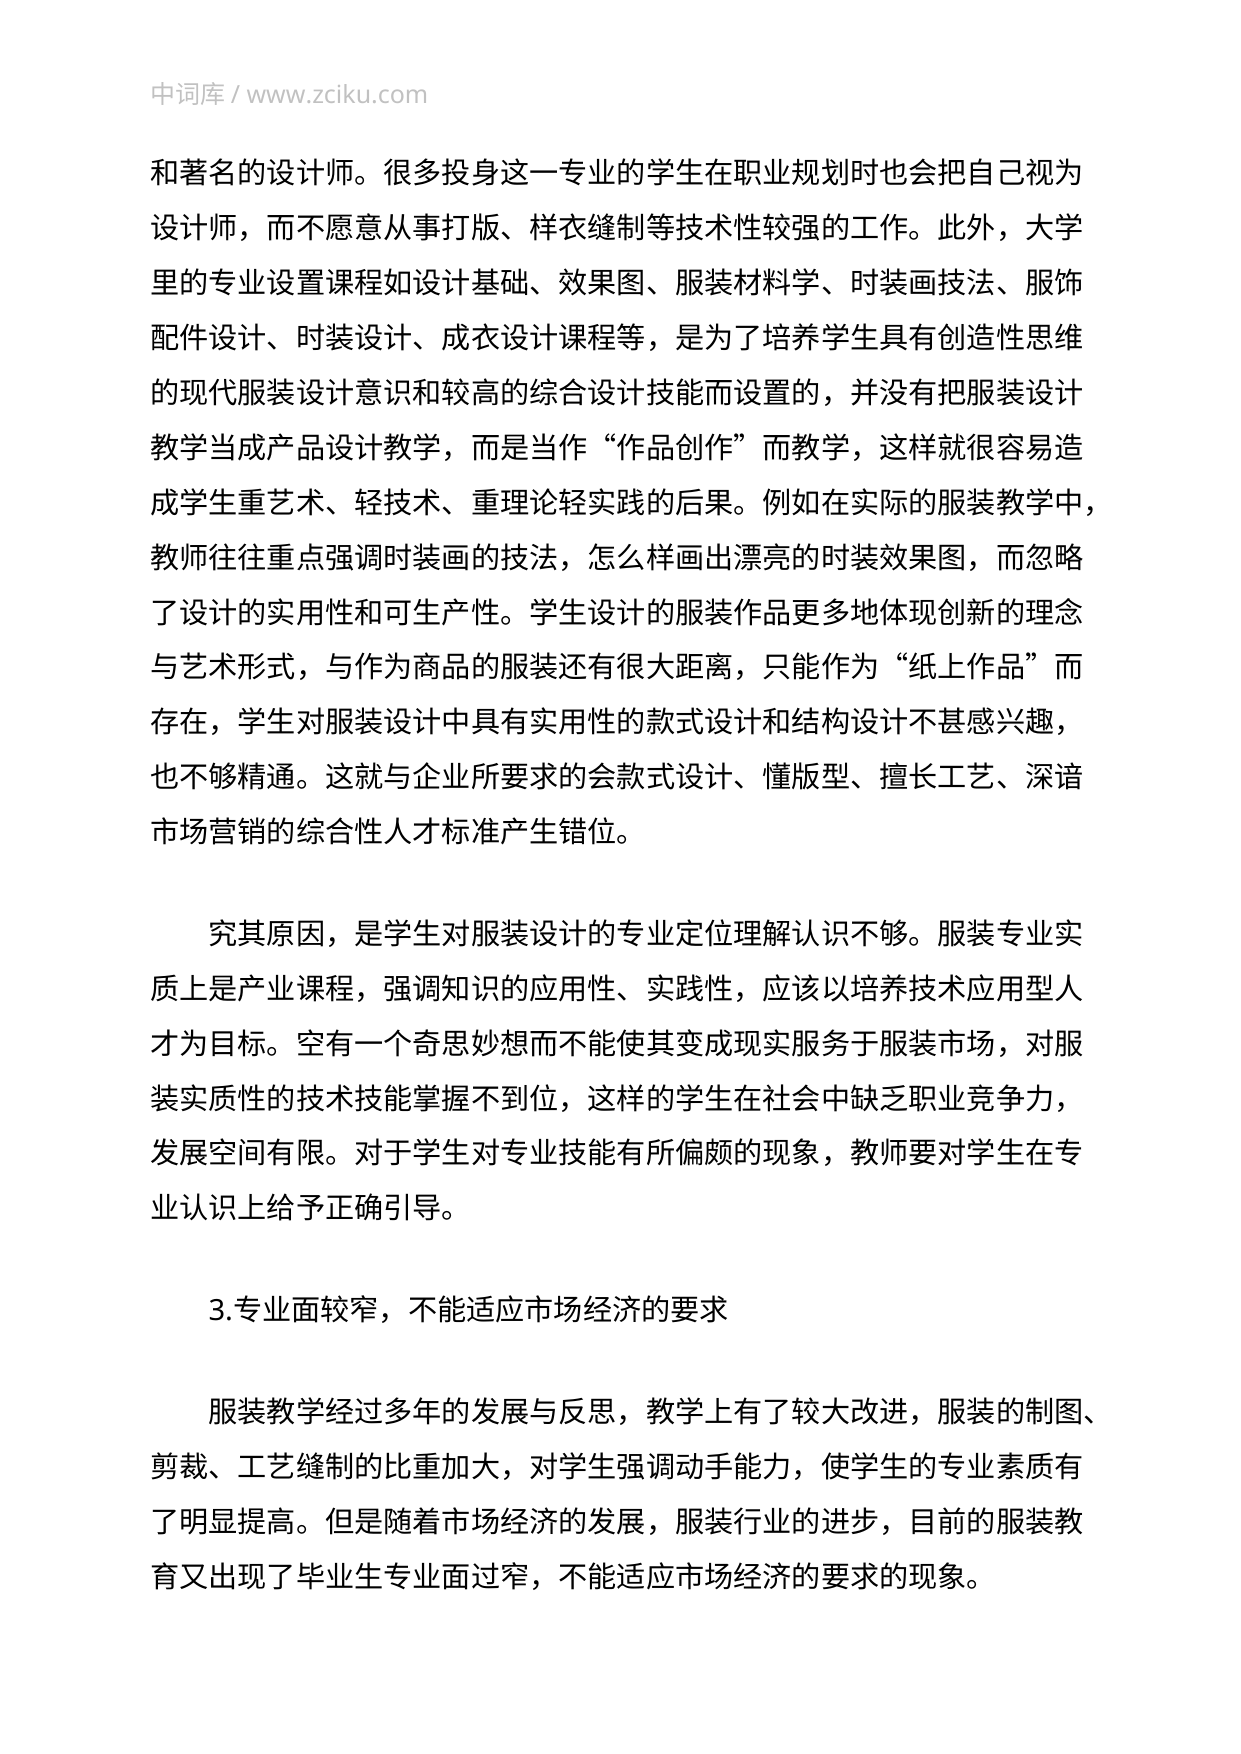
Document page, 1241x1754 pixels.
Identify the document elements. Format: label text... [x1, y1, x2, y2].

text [150, 150, 1090, 851]
text 究其原因，是学生对服装设计的专业定位理解认识不够。服装专业实质上是产业课程，强调知识的应用性、实践性，应该以培养技术应用型人才为目标。空有一个奇思妙想而不能使其变成现实服务于服装市场，对服装实质性的技术技能掌握不到位，这样的学生在社会中缺乏职业竞争力，发展空间有限。对于学生对专业技能有所偏颇的现象，教师要对学生在专业认识上给予正确引导。 [150, 911, 1090, 1227]
text 服装教学经过多年的发展与反思，教学上有了较大改进，服装的制图、剪裁、工艺缝制的比重加大，对学生强调动手能力，使学生的专业素质有了明显提高。但是随着市场经济的发展，服装行业的进步，目前的服装教育又出现了毕业生专业面过窄，不能适应市场经济的要求的现象。 [150, 1389, 1090, 1596]
text 3.专业面较窄，不能适应市场经济的要求 [150, 1287, 1090, 1329]
